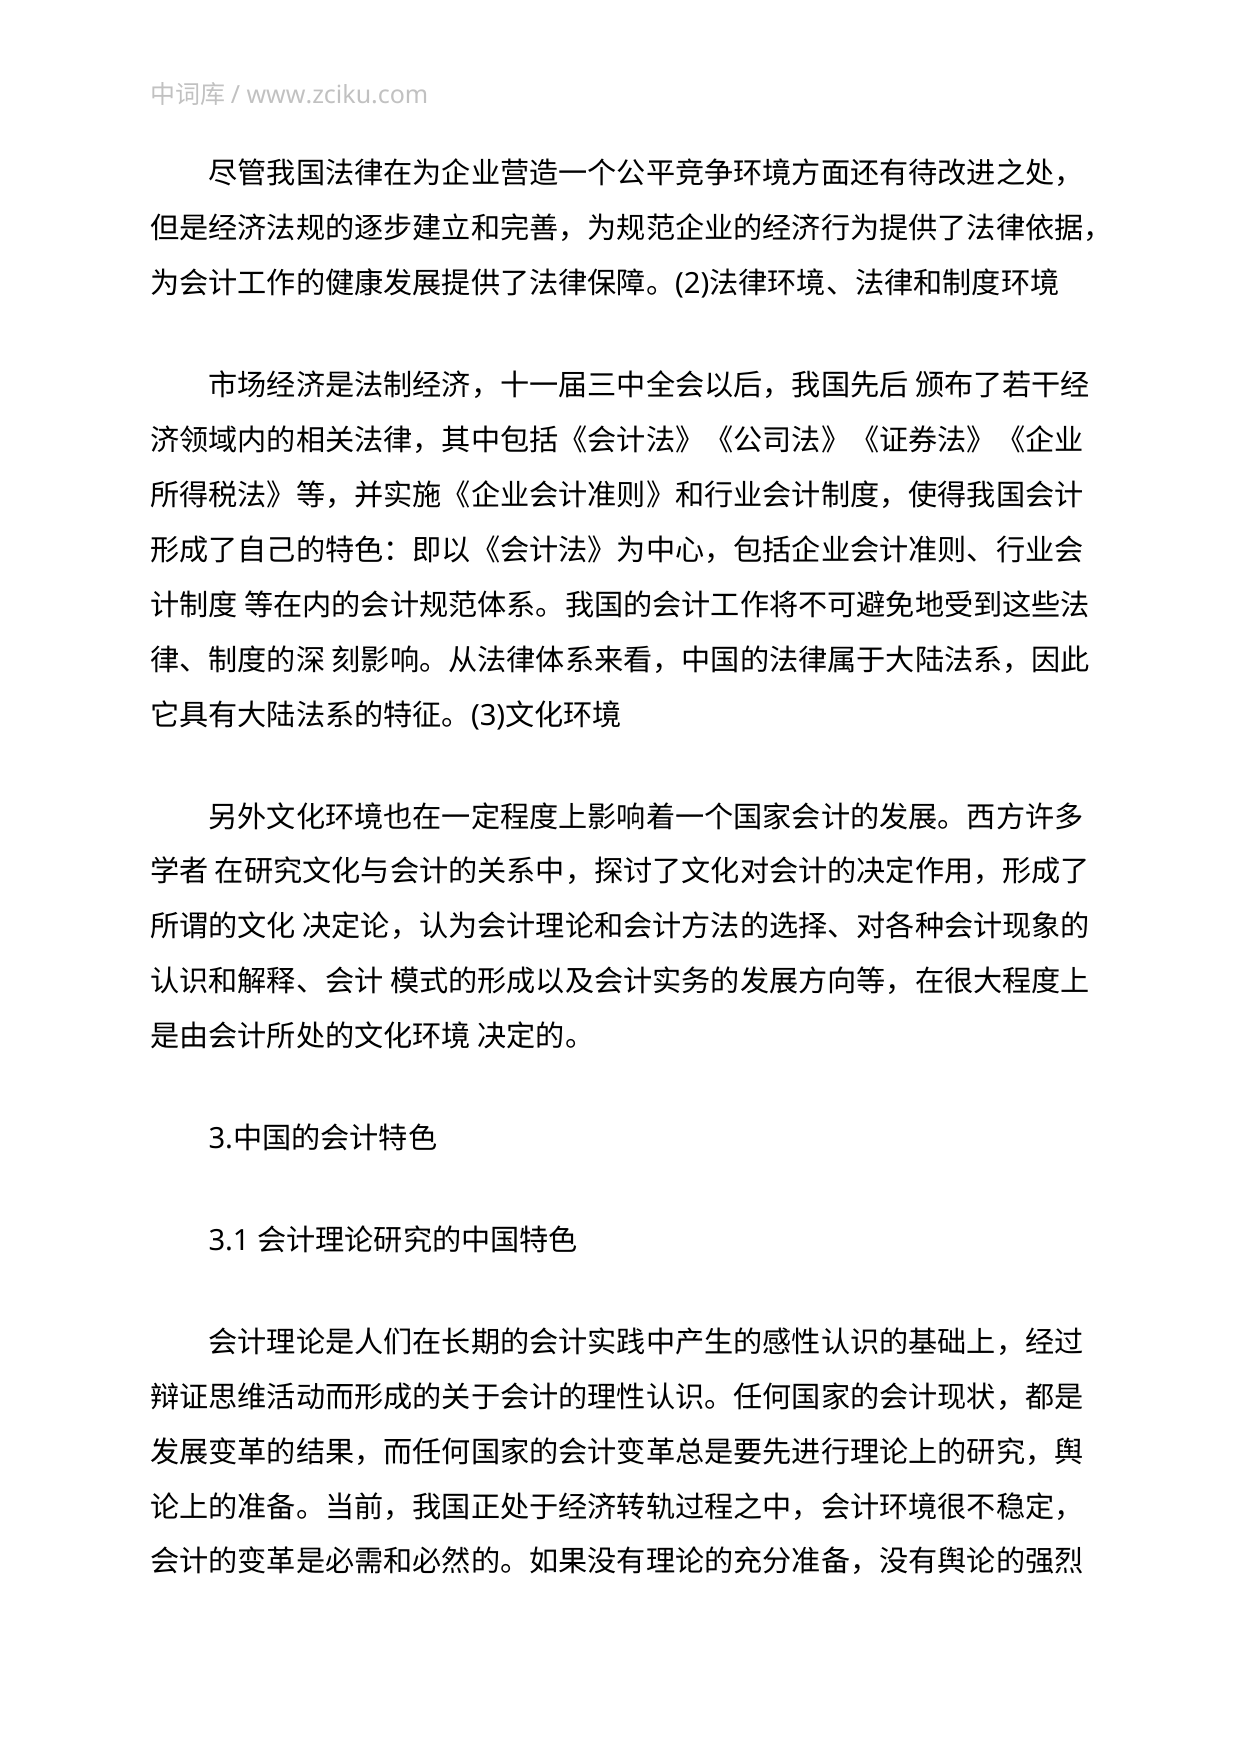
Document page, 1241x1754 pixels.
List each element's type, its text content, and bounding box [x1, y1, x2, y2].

text 3.中国的会计特色 [150, 1114, 1090, 1157]
text 另外文化环境也在一定程度上影响着一个国家会计的发展。西方许多学者 在研究文化与会计的关系中，探讨了文化对会计的决定作用，形成了所谓的文化 决定论，认为会计理论和会计方法的选择、对各种会计现象的认识和解释、会计 模式的形成以及会计实务的发展方向等，在很大程度上是由会计所处的文化环境 决定的。 [150, 793, 1090, 1055]
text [150, 1318, 1090, 1580]
text 3.1 会计理论研究的中国特色 [150, 1216, 1090, 1259]
text 市场经济是法制经济，十一届三中全会以后，我国先后 颁布了若干经济领域内的相关法律，其中包括《会计法》《公司法》《证券法》《企业所得税法》等，并实施《企业会计准则》和行业会计制度，使得我国会计 形成了自己的特色：即以《会计法》为中心，包括企业会计准则、行业会计制度 等在内的会计规范体系。我国的会计工作将不可避免地受到这些法律、制度的深 刻影响。从法律体系来看，中国的法律属于大陆法系，因此它具有大陆法系的特征。(3)文化环境 [150, 362, 1090, 733]
text 尽管我国法律在为企业营造一个公平竞争环境方面还有待改进之处，但是经济法规的逐步建立和完善，为规范企业的经济行为提供了法律依据，为会计工作的健康发展提供了法律保障。(2)法律环境、法律和制度环境 [150, 150, 1090, 302]
